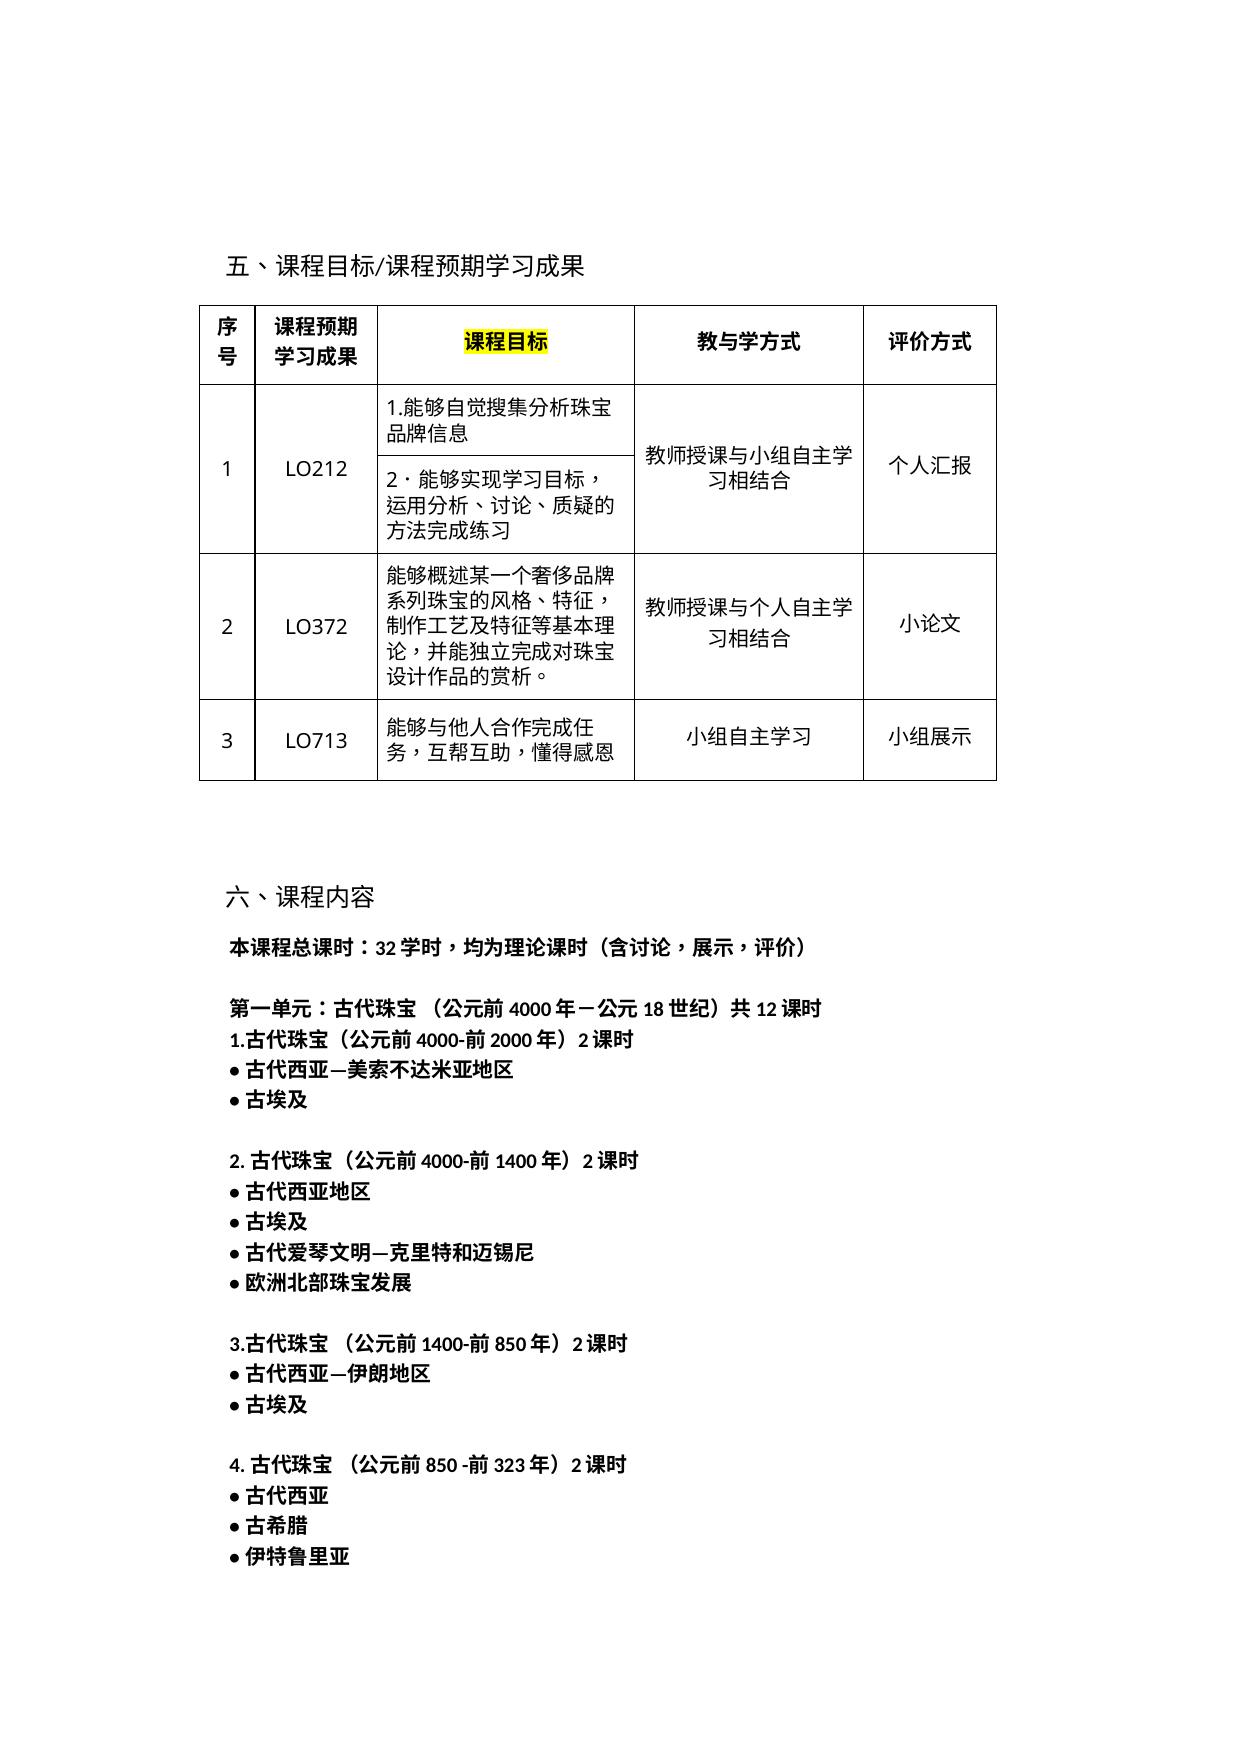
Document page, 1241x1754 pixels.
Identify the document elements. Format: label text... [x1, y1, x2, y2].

table_cell 能够与他人合作完成任务，互帮互助，懂得感恩 [378, 700, 634, 780]
text 五、课程目标/课程预期学习成果 [187, 251, 1053, 282]
table_cell 能够概述某一个奢侈品牌系列珠宝的风格、特征，制作工艺及特征等基本理论，并能独立完成对珠宝设计作品的赏析。 [378, 554, 634, 699]
list 欧洲北部珠宝发展 [204, 1270, 1053, 1296]
table_cell 2．能够实现学习目标，运用分析、讨论、质疑的方法完成练习 [378, 456, 634, 552]
table_cell LO212 [256, 385, 377, 552]
list 古代西亚—美索不达米亚地区 [204, 1057, 1053, 1083]
list 古希腊 [204, 1513, 1053, 1539]
text 1.古代珠宝（公元前4000-前2000年）2课时 [187, 1027, 1053, 1052]
table_header 课程目标 [378, 306, 634, 384]
table_header 教与学方式 [635, 306, 863, 384]
list 古代西亚 [204, 1483, 1053, 1508]
text 第一单元：古代珠宝 （公元前4000年－公元18世纪）共12课时 [187, 996, 1053, 1022]
table_cell 个人汇报 [864, 385, 996, 552]
text 2. 古代珠宝（公元前4000-前1400年）2课时 [187, 1148, 1053, 1174]
table_header 序号 [200, 306, 254, 384]
list 伊特鲁里亚 [204, 1544, 1053, 1569]
table_cell 1.能够自觉搜集分析珠宝品牌信息 [378, 385, 634, 455]
list 古代西亚—伊朗地区 [204, 1361, 1053, 1387]
table_cell LO713 [256, 700, 377, 780]
text 3.古代珠宝 （公元前1400-前850年）2课时 [187, 1331, 1053, 1356]
list 古代爱琴文明—克里特和迈锡尼 [204, 1240, 1053, 1265]
list 古代西亚地区 [204, 1179, 1053, 1204]
table_cell 小组展示 [864, 700, 996, 780]
table_cell 1 [200, 385, 254, 552]
text 六、课程内容 [187, 882, 1053, 913]
list 古埃及 [204, 1392, 1053, 1417]
table_cell 小组自主学习 [635, 700, 863, 780]
table_cell LO372 [256, 554, 377, 699]
table_cell 小论文 [864, 554, 996, 699]
table_cell 3 [200, 700, 254, 780]
text 4. 古代珠宝 （公元前850 -前323年）2课时 [187, 1453, 1053, 1478]
table_cell 教师授课与个人自主学习相结合 [635, 554, 863, 699]
text 本课程总课时：32学时，均为理论课时（含讨论，展示，评价） [187, 936, 1053, 961]
list 古埃及 [204, 1088, 1053, 1113]
table_cell 2 [200, 554, 254, 699]
table_header 评价方式 [864, 306, 996, 384]
table_cell 教师授课与小组自主学习相结合 [635, 385, 863, 552]
table_header 课程预期 学习成果 [256, 306, 377, 384]
list 古埃及 [204, 1209, 1053, 1235]
